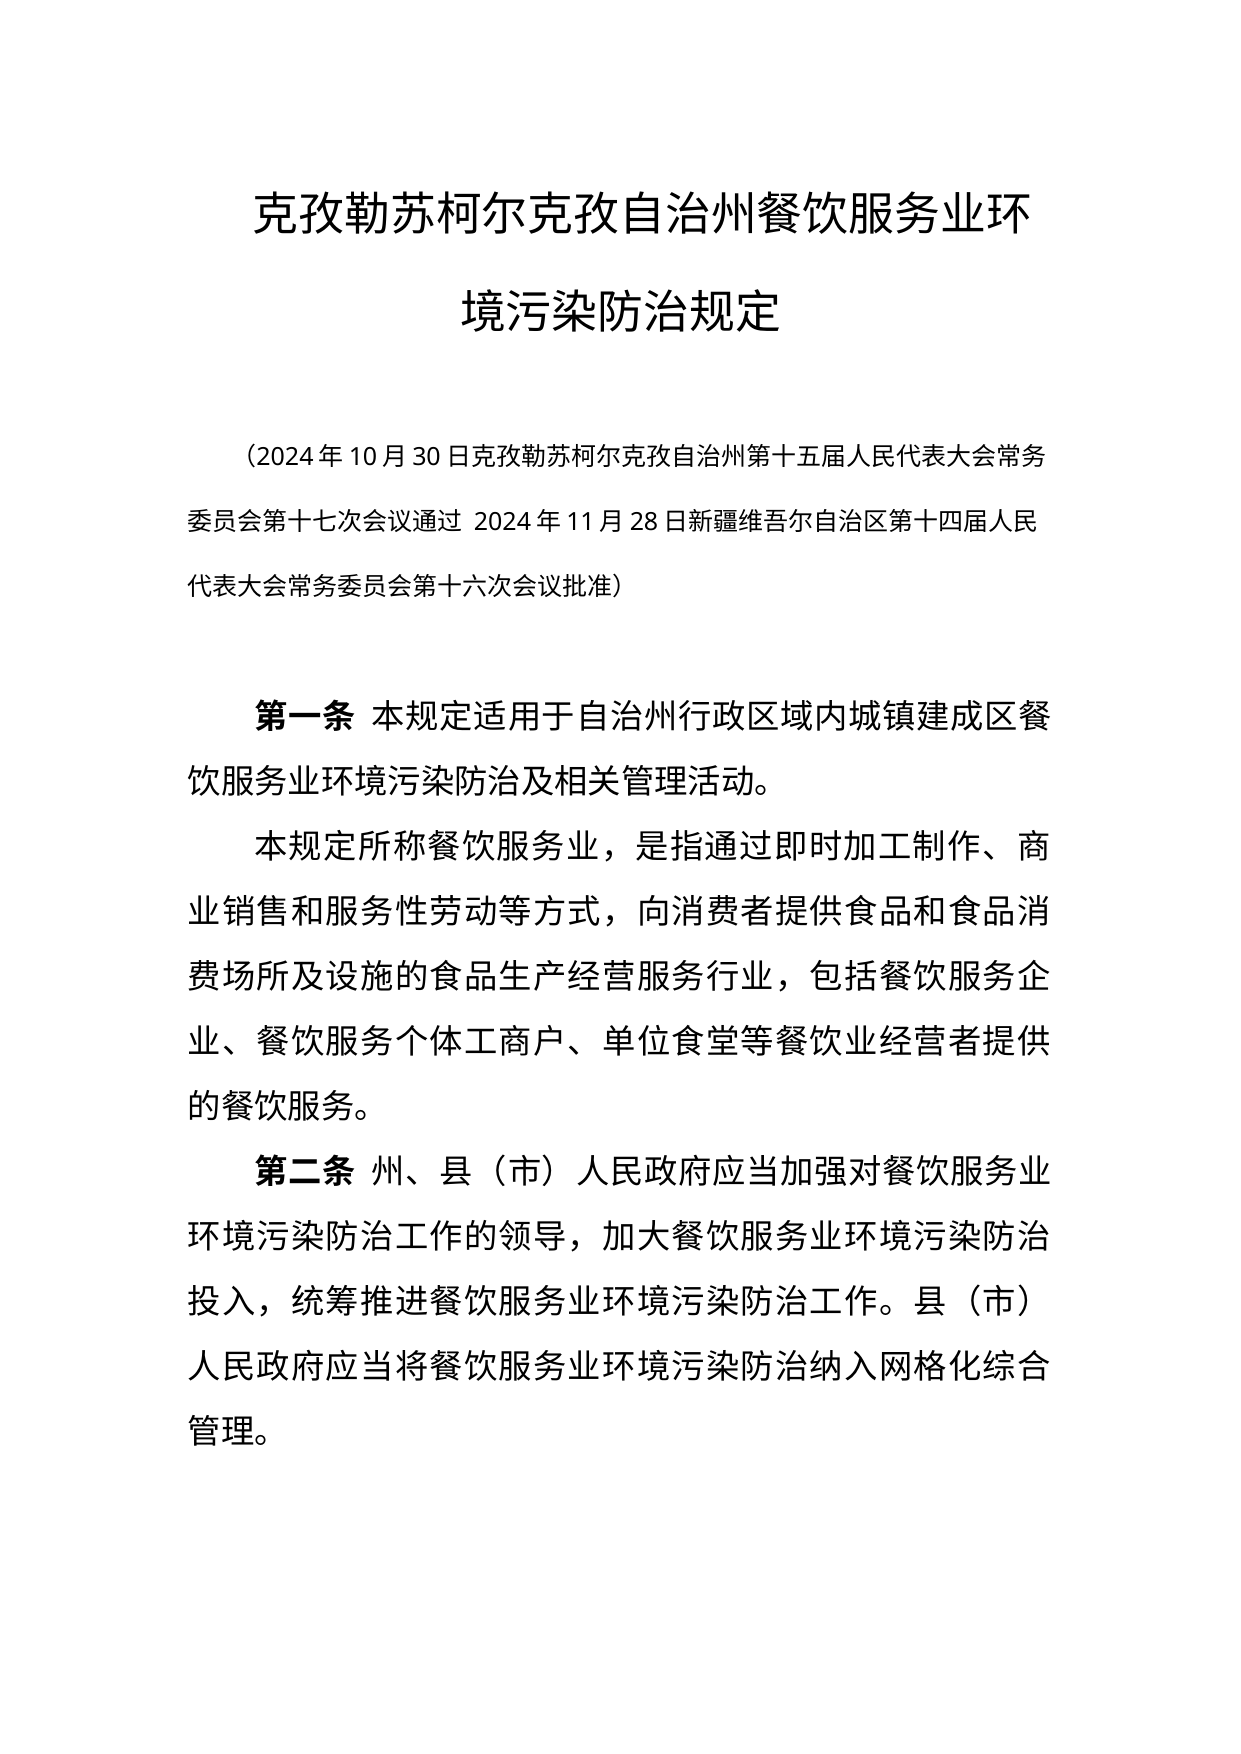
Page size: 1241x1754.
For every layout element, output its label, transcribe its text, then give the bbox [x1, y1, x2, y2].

text （2024年10月30日克孜勒苏柯尔克孜自治州第十五届人民代表大会常务委员会第十七次会议通过 2024年11月28日新疆维吾尔自治区第十四届人民代表大会常务委员会第十六次会议批准） [187, 422, 1053, 617]
text 克孜勒苏柯尔克孜自治州餐饮服务业环境污染防治规定 [187, 162, 1053, 357]
text 第一条 本规定适用于自治州行政区域内城镇建成区餐饮服务业环境污染防治及相关管理活动。 [187, 682, 1053, 812]
text 第二条 州、县（市）人民政府应当加强对餐饮服务业环境污染防治工作的领导，加大餐饮服务业环境污染防治投入，统筹推进餐饮服务业环境污染防治工作。县（市）人民政府应当将餐饮服务业环境污染防治纳入网格化综合管理。 [187, 1137, 1053, 1462]
text 本规定所称餐饮服务业，是指通过即时加工制作、商业销售和服务性劳动等方式，向消费者提供食品和食品消费场所及设施的食品生产经营服务行业，包括餐饮服务企业、餐饮服务个体工商户、单位食堂等餐饮业经营者提供的餐饮服务。 [187, 812, 1053, 1137]
